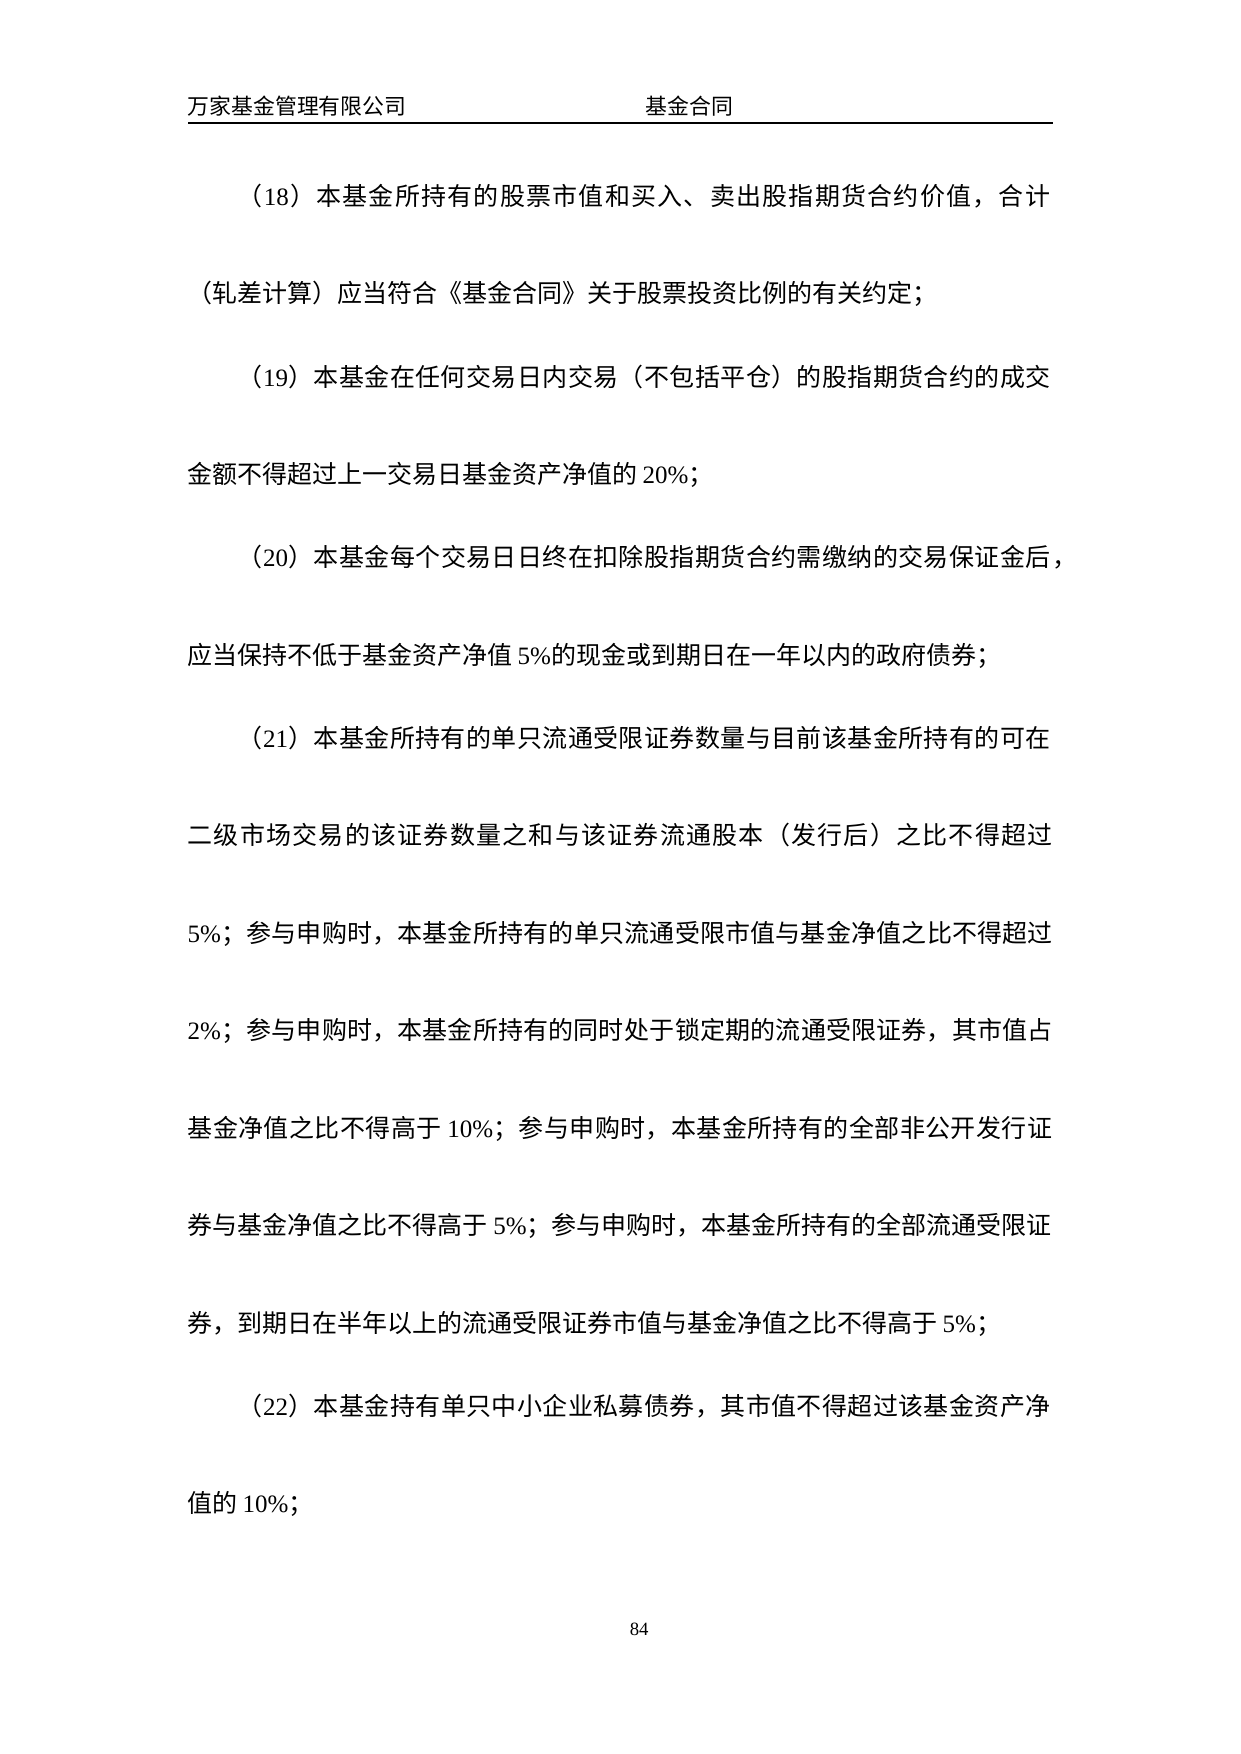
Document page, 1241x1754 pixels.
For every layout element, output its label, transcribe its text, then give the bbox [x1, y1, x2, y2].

text （18）本基金所持有的股票市值和买入、卖出股指期货合约价值，合计（轧差计算）应当符合《基金合同》关于股票投资比例的有关约定； [187, 162, 1053, 324]
text （21）本基金所持有的单只流通受限证券数量与目前该基金所持有的可在二级市场交易的该证券数量之和与该证券流通股本（发行后）之比不得超过5%；参与申购时，本基金所持有的单只流通受限市值与基金净值之比不得超过2%；参与申购时，本基金所持有的同时处于锁定期的流通受限证券，其市值占基金净值之比不得高于10%；参与申购时，本基金所持有的全部非公开发行证券与基金净值之比不得高于5%；参与申购时，本基金所持有的全部流通受限证券，到期日在半年以上的流通受限证券市值与基金净值之比不得高于5%； [187, 704, 1053, 1354]
text （20）本基金每个交易日日终在扣除股指期货合约需缴纳的交易保证金后，应当保持不低于基金资产净值5%的现金或到期日在一年以内的政府债券； [187, 523, 1053, 686]
text （22）本基金持有单只中小企业私募债券，其市值不得超过该基金资产净值的10%； [187, 1372, 1053, 1534]
text （19）本基金在任何交易日内交易（不包括平仓）的股指期货合约的成交金额不得超过上一交易日基金资产净值的20%； [187, 343, 1053, 505]
